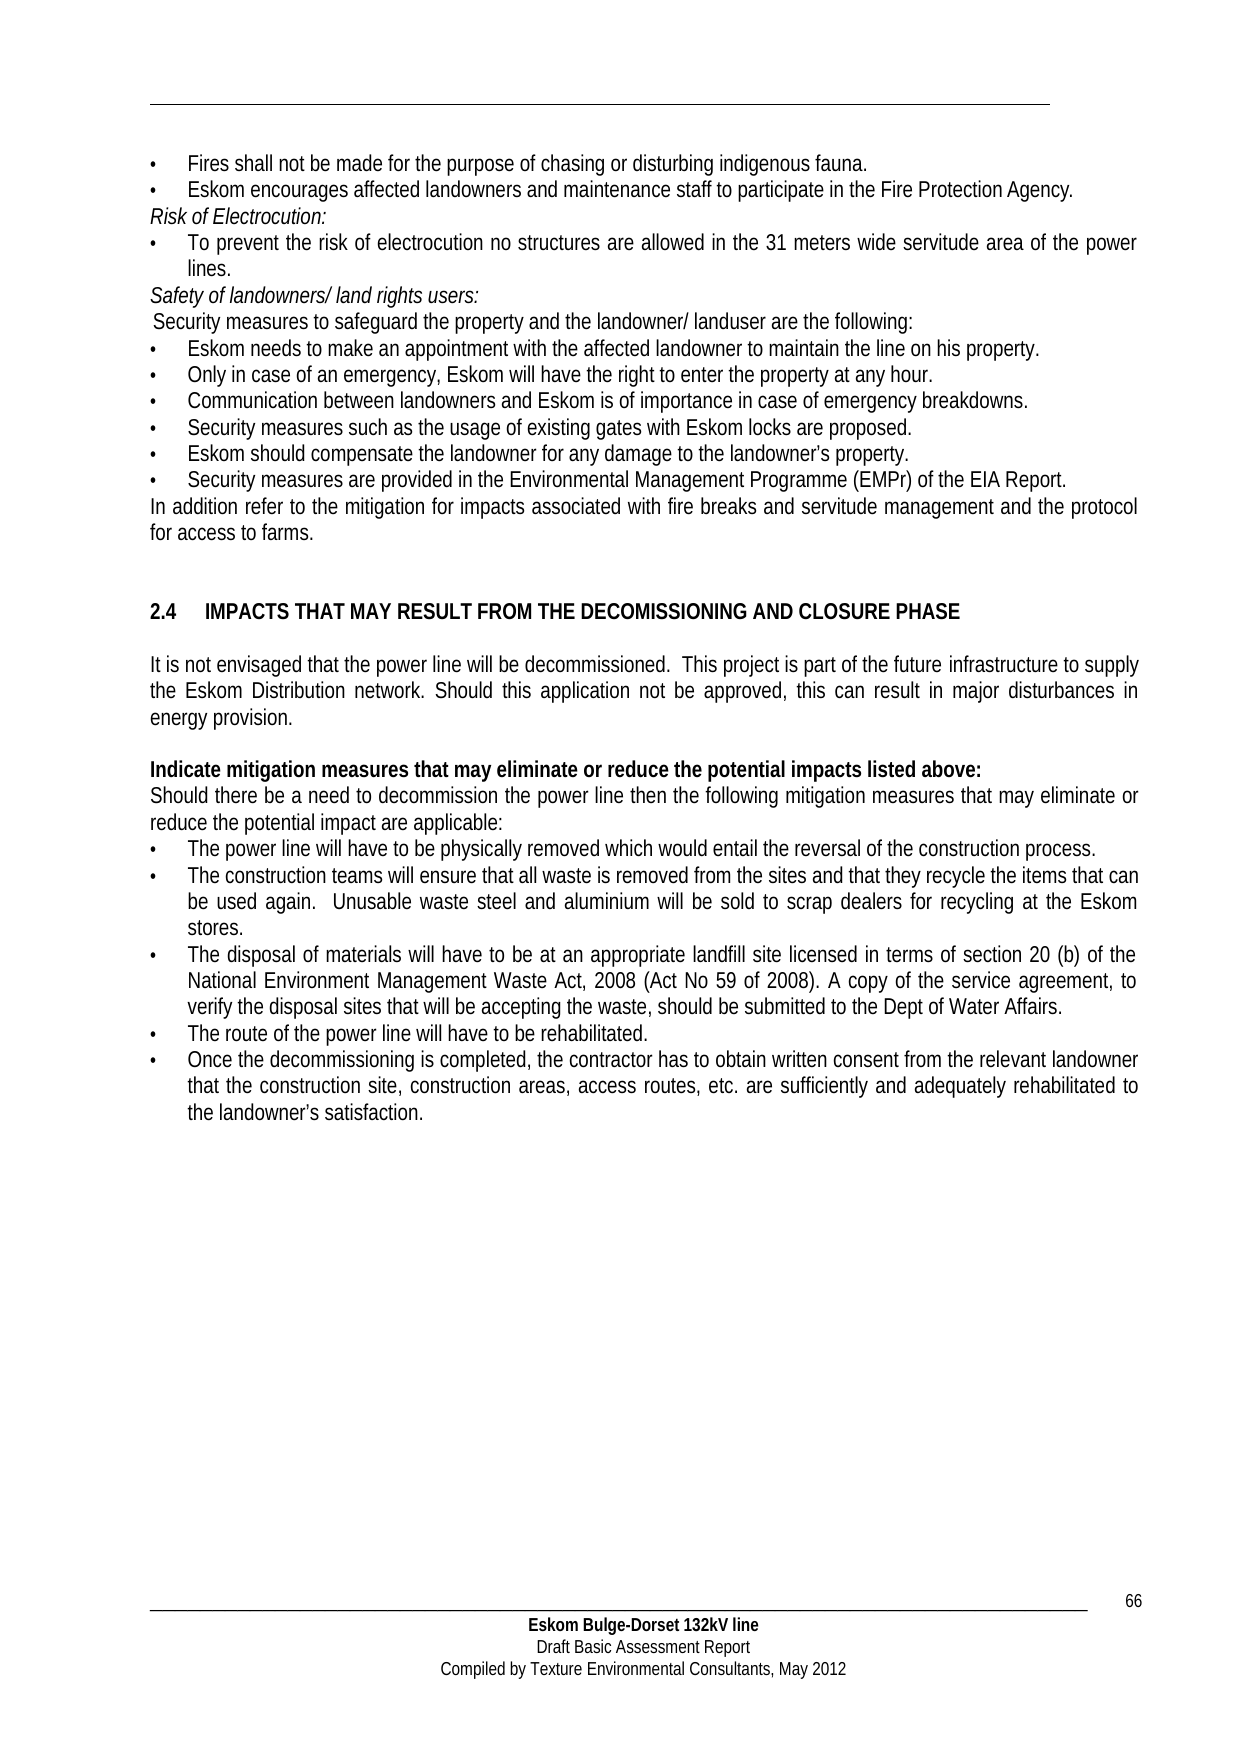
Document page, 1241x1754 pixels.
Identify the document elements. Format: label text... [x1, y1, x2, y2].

list Eskom needs to make an appointment with the affected landowner to maintain the line on his property. [150, 334, 1139, 361]
text Risk of Electrocution: [150, 203, 1139, 229]
list To prevent the risk of electrocution no structures are allowed in the 31 meters wide servitude area of the power lines. [150, 229, 1139, 282]
text 2.4 Impacts that may result from the decomissioning and closure phase [150, 598, 1139, 624]
list Once the decommissioning is completed, the contractor has to obtain written consent from the relevant landowner that the construction site, construction areas, access routes, etc. are sufficiently and adequately rehabilitated to the landowner’s satisfaction. [150, 1046, 1139, 1125]
list Eskom encourages affected landowners and maintenance staff to participate in the Fire Protection Agency. [150, 176, 1139, 203]
list The construction teams will ensure that all waste is removed from the sites and that they recycle the items that can be used again. Unusable waste steel and aluminium will be sold to scrap dealers for recycling at the Eskom stores. [150, 862, 1139, 941]
list Security measures such as the usage of existing gates with Eskom locks are proposed. [150, 413, 1139, 440]
list The disposal of materials will have to be at an appropriate landfill site licensed in terms of section 20 (b) of the National Environment Management Waste Act, 2008 (Act No 59 of 2008). A copy of the service agreement, to verify the disposal sites that will be accepting the waste, should be submitted to the Dept of Water Affairs. [150, 941, 1137, 1020]
text Should there be a need to decommission the power line then the following mitigation measures that may eliminate or reduce the potential impact are applicable: [150, 782, 1139, 835]
list Only in case of an emergency, Eskom will have the right to enter the property at any hour. [150, 361, 1139, 387]
text In addition refer to the mitigation for impacts associated with fire breaks and servitude management and the protocol for access to farms. [150, 493, 1139, 545]
list Security measures are provided in the Environmental Management Programme (EMPr) of the EIA Report. [150, 466, 1139, 493]
text Security measures to safeguard the property and the landowner/ landuser are the following: [153, 308, 1139, 334]
list Fires shall not be made for the purpose of chasing or disturbing indigenous fauna. [150, 150, 1139, 176]
list The route of the power line will have to be rehabilitated. [150, 1020, 1139, 1046]
list Eskom should compensate the landowner for any damage to the landowner’s property. [150, 440, 1139, 466]
text It is not envisaged that the power line will be decommissioned. This project is part of the future infrastructure to supply the Eskom Distribution network. Should this application not be approved, this can result in major disturbances in energy provision. [150, 651, 1139, 730]
list Communication between landowners and Eskom is of importance in case of emergency breakdowns. [150, 387, 1139, 413]
text Indicate mitigation measures that may eliminate or reduce the potential impacts listed above: [150, 756, 1139, 782]
text Safety of landowners/ land rights users: [150, 282, 1139, 308]
list The power line will have to be physically removed which would entail the reversal of the construction process. [150, 835, 1139, 862]
